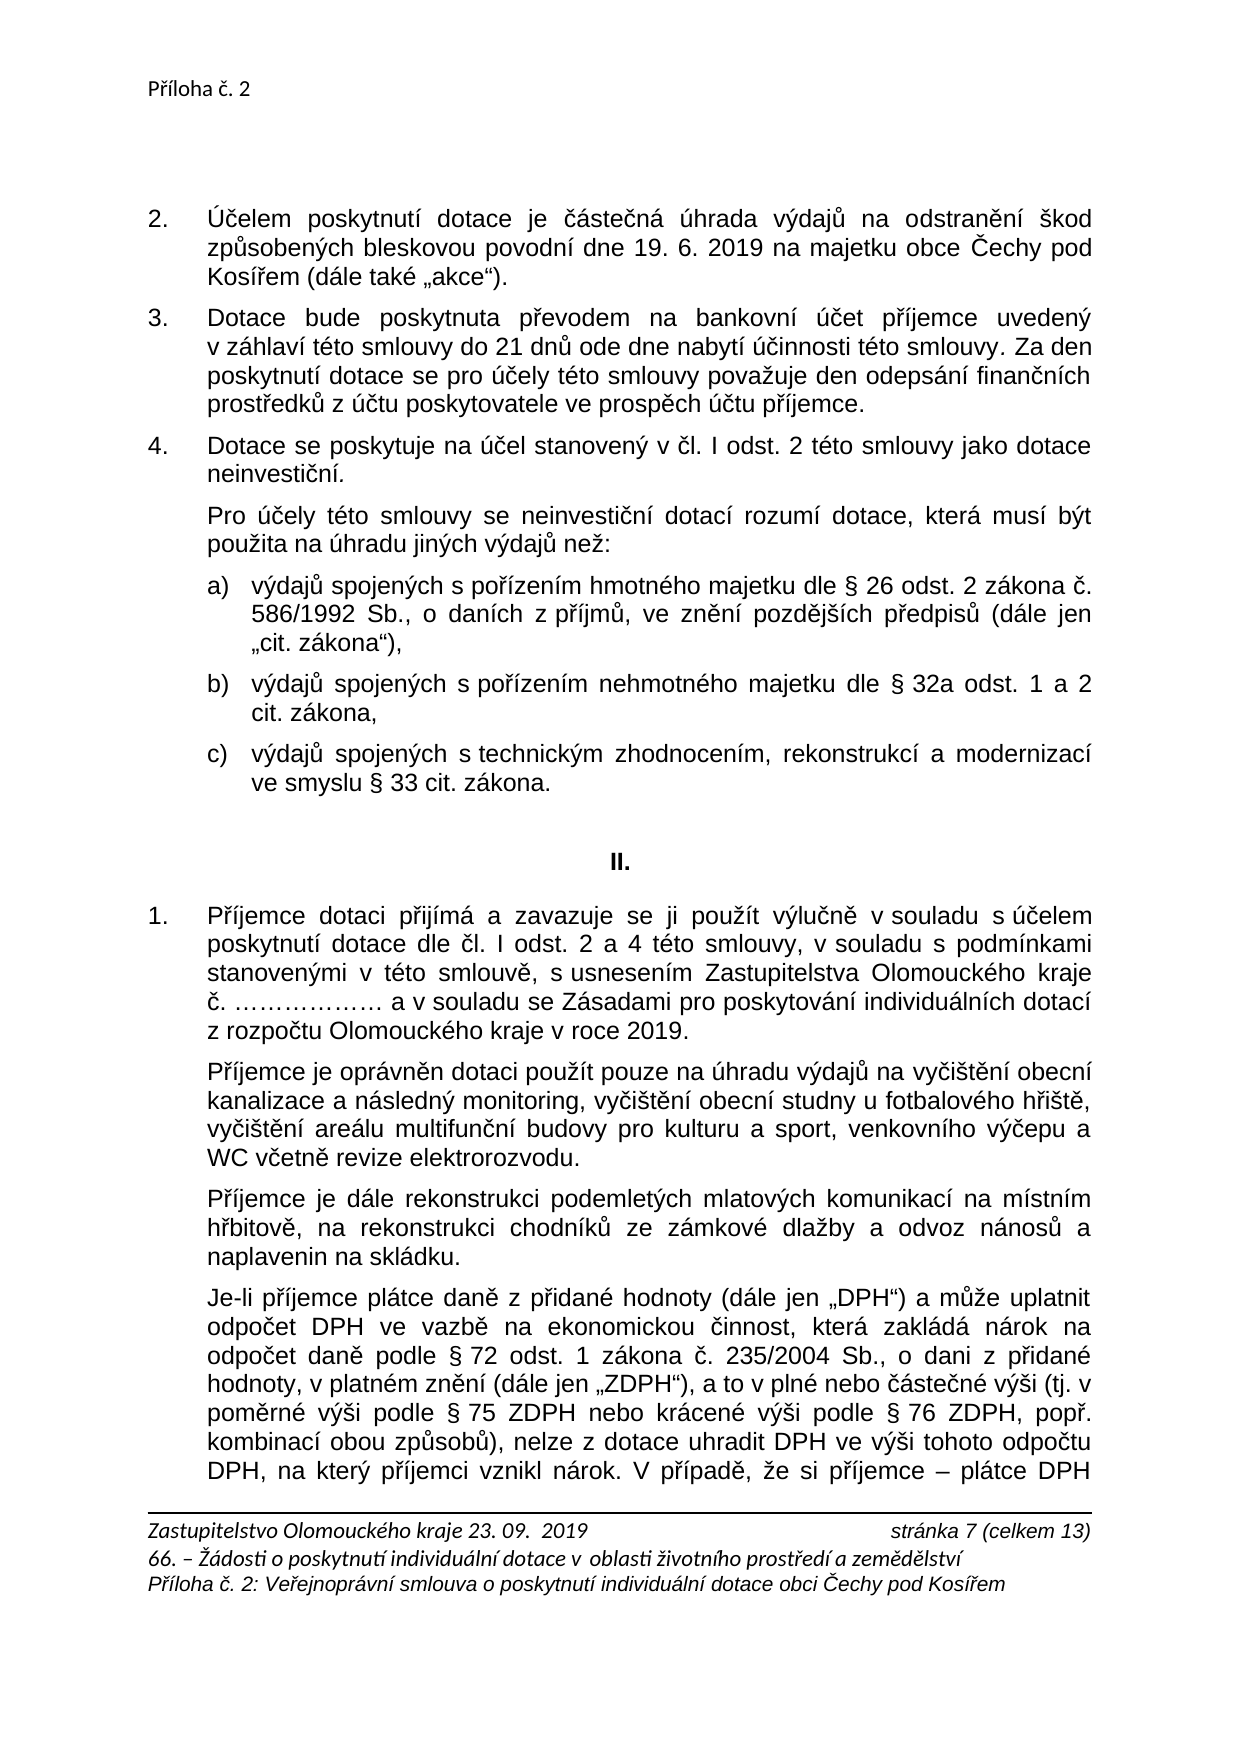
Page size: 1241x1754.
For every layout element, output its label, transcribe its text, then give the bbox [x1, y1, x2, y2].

text II. [148, 847, 1092, 876]
text Příjemce je dále rekonstrukci podemletých mlatových komunikací na místním hřbitově, na rekonstrukci chodníků ze zámkové dlažby a odvoz nánosů a naplavenin na skládku. [207, 1184, 1092, 1271]
list výdajů spojených s technickým zhodnocením, rekonstrukcí a modernizací ve smyslu § 33 cit. zákona. [207, 739, 1092, 797]
list výdajů spojených s pořízením hmotného majetku dle § 26 odst. 2 zákona č. 586/1992 Sb., o daních z příjmů, ve znění pozdějších předpisů (dále jen „cit. zákona“), [207, 571, 1092, 657]
text Příjemce je oprávněn dotaci použít pouze na úhradu výdajů na vyčištění obecní kanalizace a následný monitoring, vyčištění obecní studny u fotbalového hřiště, vyčištění areálu multifunční budovy pro kulturu a sport, venkovního výčepu a WC včetně revize elektrorozvodu. [207, 1057, 1092, 1172]
list Dotace bude poskytnuta převodem na bankovní účet příjemce uvedený v záhlaví této smlouvy do 21 dnů ode dne nabytí účinnosti této smlouvy. Za den poskytnutí dotace se pro účely této smlouvy považuje den odepsání finančních prostředků z účtu poskytovatele ve prospěch účtu příjemce. [148, 303, 1092, 418]
list Příjemce dotaci přijímá a zavazuje se ji použít výlučně v souladu s účelem poskytnutí dotace dle čl. I odst. 2 a 4 této smlouvy, v souladu s podmínkami stanovenými v této smlouvě, s usnesením Zastupitelstva Olomouckého kraje č. ……………… a v souladu se Zásadami pro poskytování individuálních dotací z rozpočtu Olomouckého kraje v roce 2019. [148, 901, 1092, 1044]
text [207, 1283, 1092, 1484]
list Účelem poskytnutí dotace je částečná úhrada výdajů na odstranění škod způsobených bleskovou povodní dne 19. 6. 2019 na majetku obce Čechy pod Kosířem (dále také „akce“). [148, 204, 1092, 291]
list výdajů spojených s pořízením nehmotného majetku dle § 32a odst. 1 a 2 cit. zákona, [207, 669, 1092, 727]
list Dotace se poskytuje na účel stanovený v čl. I odst. 2 této smlouvy jako dotace neinvestiční. [148, 431, 1092, 488]
text Pro účely této smlouvy se neinvestiční dotací rozumí dotace, která musí být použita na úhradu jiných výdajů než: [207, 501, 1092, 558]
